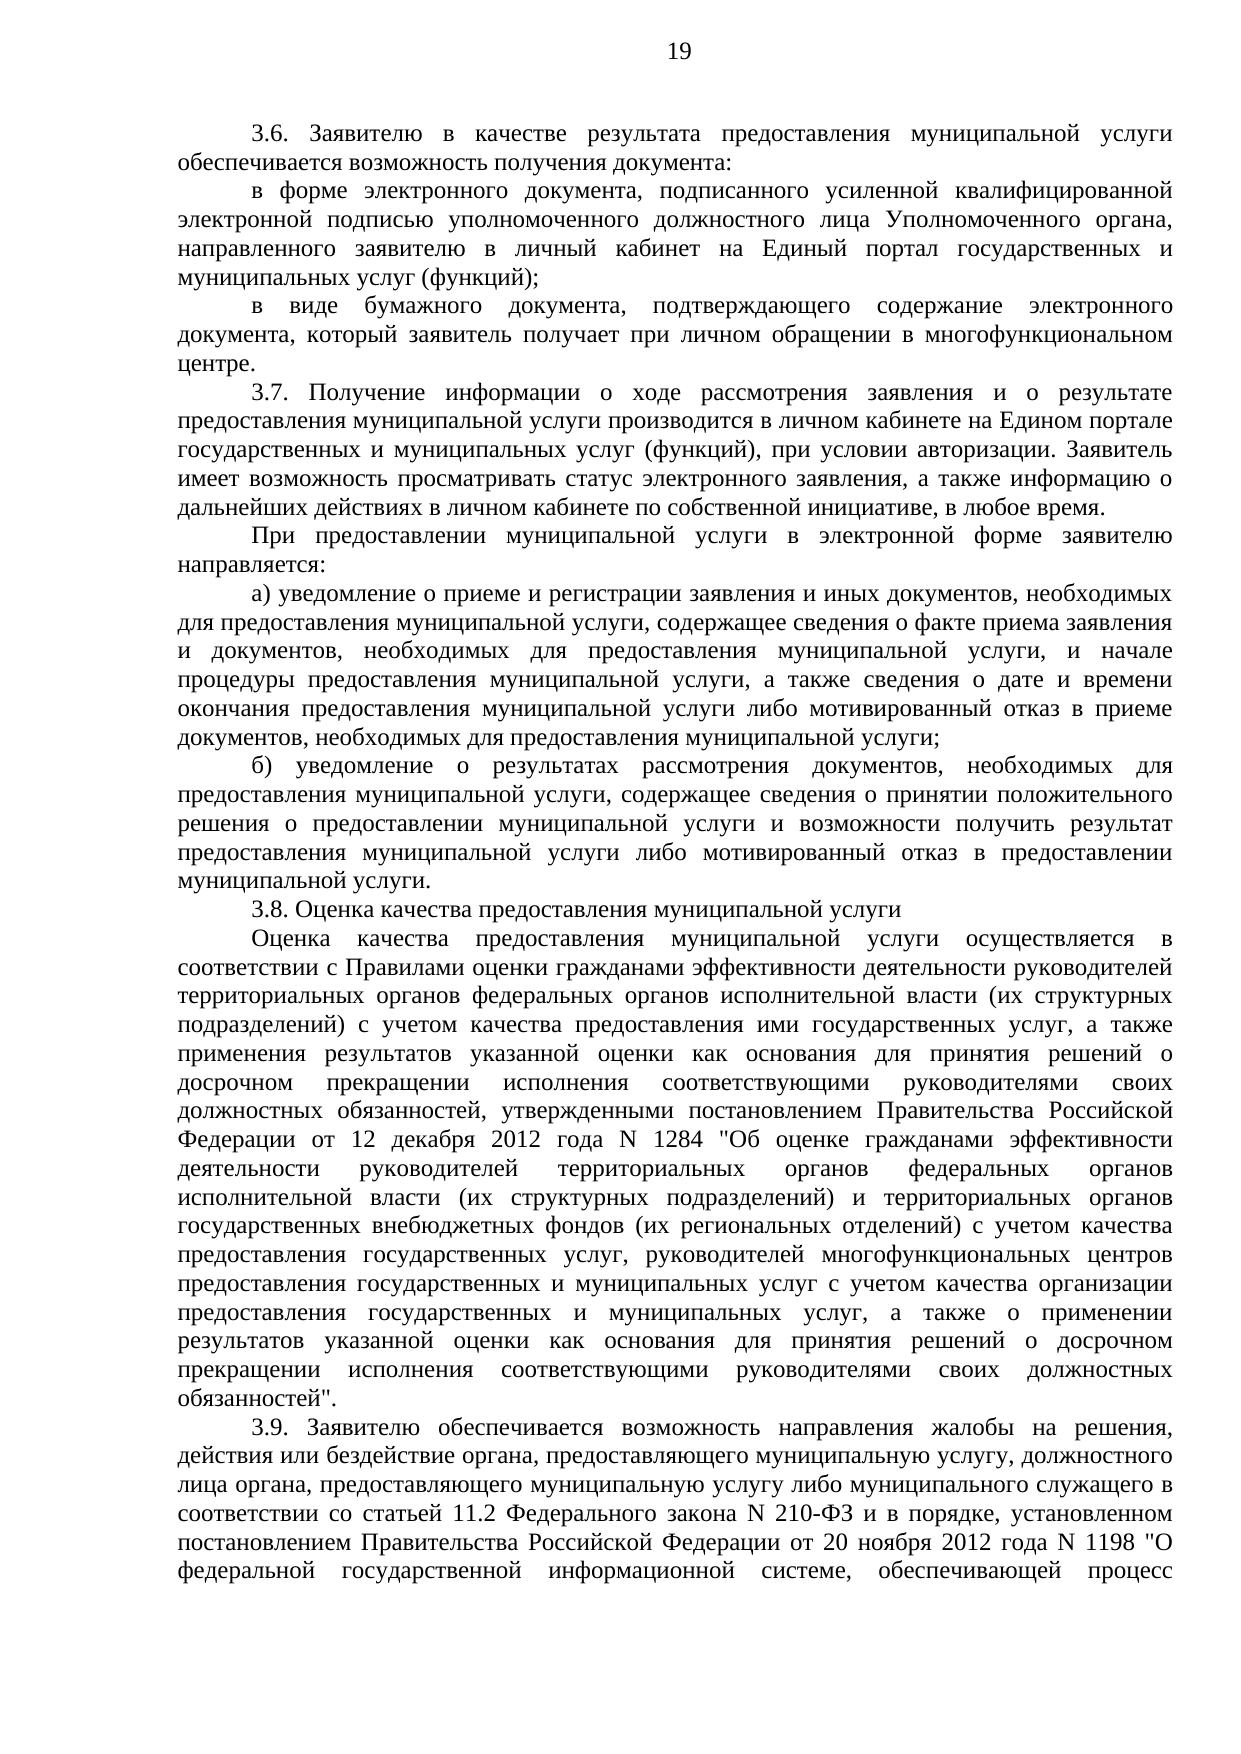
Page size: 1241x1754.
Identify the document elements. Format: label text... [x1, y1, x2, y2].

text Оценка качества предоставления муниципальной услуги осуществляется в соответствии с Правилами оценки гражданами эффективности деятельности руководителей территориальных органов федеральных органов исполнительной власти (их структурных подразделений) с учетом качества предоставления ими государственных услуг, а также применения результатов указанной оценки как основания для принятия решений о досрочном прекращении исполнения соответствующими руководителями своих должностных обязанностей, утвержденными постановлением Правительства Российской Федерации от 12 декабря 2012 года N 1284 "Об оценке гражданами эффективности деятельности руководителей территориальных органов федеральных органов исполнительной власти (их структурных подразделений) и территориальных органов государственных внебюджетных фондов (их региональных отделений) с учетом качества предоставления государственных услуг, руководителей многофункциональных центров предоставления государственных и муниципальных услуг с учетом качества организации предоставления государственных и муниципальных услуг, а также о применении результатов указанной оценки как основания для принятия решений о досрочном прекращении исполнения соответствующими руководителями своих должностных обязанностей". [177, 923, 1174, 1412]
text б) уведомление о результатах рассмотрения документов, необходимых для предоставления муниципальной услуги, содержащее сведения о принятии положительного решения о предоставлении муниципальной услуги и возможности получить результат предоставления муниципальной услуги либо мотивированный отказ в предоставлении муниципальной услуги. [177, 751, 1174, 894]
text 3.6. Заявителю в качестве результата предоставления муниципальной услуги обеспечивается возможность получения документа: [177, 118, 1174, 176]
text При предоставлении муниципальной услуги в электронной форме заявителю направляется: [177, 521, 1174, 578]
text в виде бумажного документа, подтверждающего содержание электронного документа, который заявитель получает при личном обращении в многофункциональном центре. [177, 291, 1174, 377]
text а) уведомление о приеме и регистрации заявления и иных документов, необходимых для предоставления муниципальной услуги, содержащее сведения о факте приема заявления и документов, необходимых для предоставления муниципальной услуги, и начале процедуры предоставления муниципальной услуги, а также сведения о дате и времени окончания предоставления муниципальной услуги либо мотивированный отказ в приеме документов, необходимых для предоставления муниципальной услуги; [177, 578, 1174, 751]
text 3.7. Получение информации о ходе рассмотрения заявления и о результате предоставления муниципальной услуги производится в личном кабинете на Едином портале государственных и муниципальных услуг (функций), при условии авторизации. Заявитель имеет возможность просматривать статус электронного заявления, а также информацию о дальнейших действиях в личном кабинете по собственной инициативе, в любое время. [177, 377, 1174, 521]
text в форме электронного документа, подписанного усиленной квалифицированной электронной подписью уполномоченного должностного лица Уполномоченного органа, направленного заявителю в личный кабинет на Единый портал государственных и муниципальных услуг (функций); [177, 176, 1174, 291]
text 3.8. Оценка качества предоставления муниципальной услуги [177, 894, 1174, 923]
